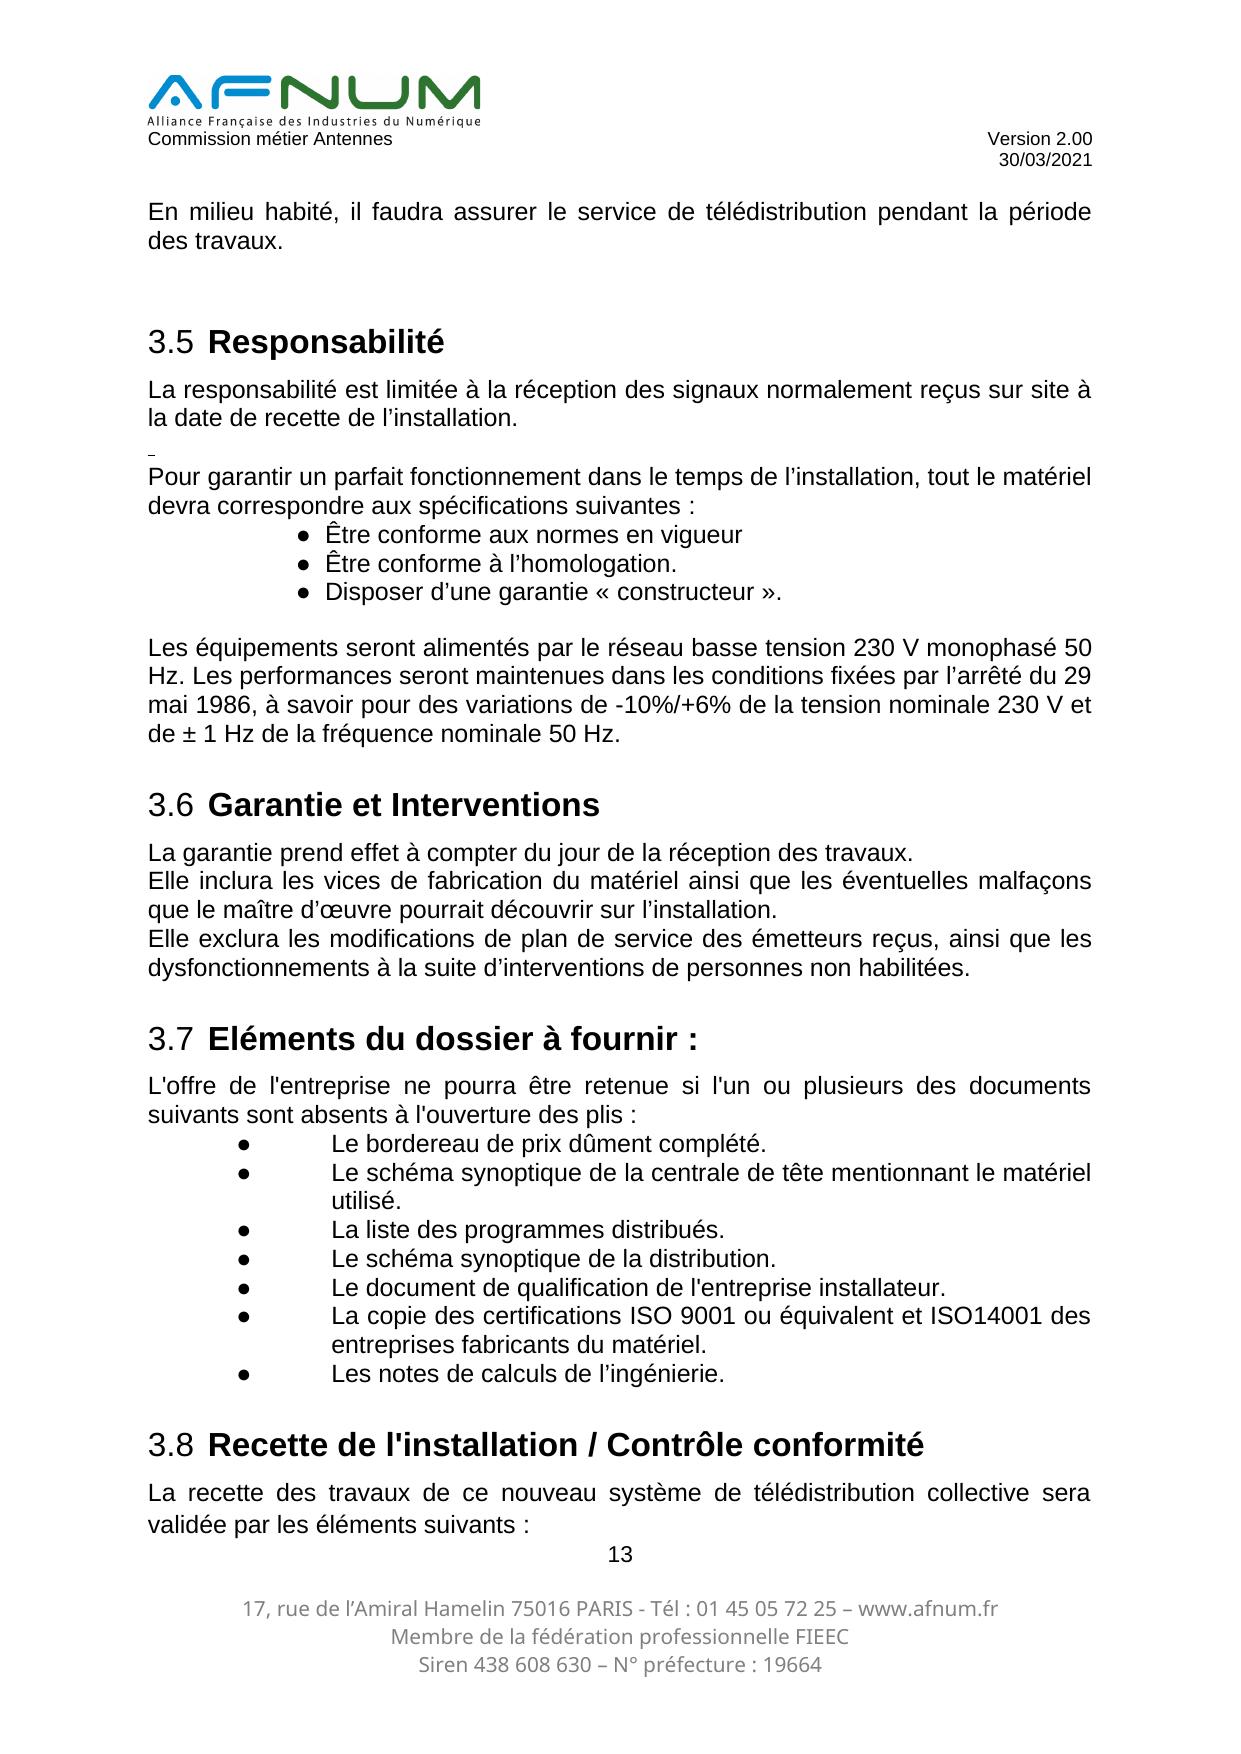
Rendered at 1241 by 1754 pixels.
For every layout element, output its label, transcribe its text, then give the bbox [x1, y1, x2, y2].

subtitle Responsabilité [148, 322, 1093, 361]
subtitle Recette de l'installation / Contrôle conformité [148, 1425, 1093, 1463]
text En milieu habité, il faudra assurer le service de télédistribution pendant la période des travaux. [148, 197, 1093, 254]
list Être conforme à l’homologation. [296, 549, 1093, 577]
subtitle Garantie et Interventions [148, 785, 1093, 823]
text La recette des travaux de ce nouveau système de télédistribution collective sera validée par les éléments suivants : [148, 1477, 1093, 1539]
list Le document de qualification de l'entreprise installateur. [236, 1272, 1093, 1301]
subtitle Eléments du dossier à fournir : [148, 1019, 1093, 1057]
picture [147, 75, 481, 128]
text La garantie prend effet à compter du jour de la réception des travaux. [148, 837, 1093, 866]
list La liste des programmes distribués. [236, 1215, 1093, 1244]
list Le schéma synoptique de la distribution. [236, 1244, 1093, 1272]
list La copie des certifications ISO 9001 ou équivalent et ISO14001 des entreprises fabricants du matériel. [236, 1301, 1093, 1359]
text La responsabilité est limitée à la réception des signaux normalement reçus sur site à la date de recette de l’installation. [148, 375, 1093, 432]
text L'offre de l'entreprise ne pourra être retenue si l'un ou plusieurs des documents suivants sont absents à l'ouverture des plis : [148, 1071, 1093, 1129]
list Les notes de calculs de l’ingénierie. [236, 1359, 1093, 1387]
list Le bordereau de prix dûment complété. [236, 1129, 1093, 1157]
list Disposer d’une garantie « constructeur ». [296, 577, 1093, 606]
text Elle exclura les modifications de plan de service des émetteurs reçus, ainsi que les dysfonctionnements à la suite d’interventions de personnes non habilitées. [148, 924, 1093, 981]
text Les équipements seront alimentés par le réseau basse tension 230 V monophasé 50 Hz. Les performances seront maintenues dans les conditions fixées par l’arrêté du 29 mai 1986, à savoir pour des variations de -10%/+6% de la tension nominale 230 V et de ± 1 Hz de la fréquence nominale 50 Hz. [148, 632, 1093, 747]
list Être conforme aux normes en vigueur [296, 520, 1093, 549]
text Pour garantir un parfait fonctionnement dans le temps de l’installation, tout le matériel devra correspondre aux spécifications suivantes : [148, 462, 1093, 520]
list Le schéma synoptique de la centrale de tête mentionnant le matériel utilisé. [236, 1157, 1093, 1215]
text Elle inclura les vices de fabrication du matériel ainsi que les éventuelles malfaçons que le maître d’œuvre pourrait découvrir sur l’installation. [148, 866, 1093, 924]
